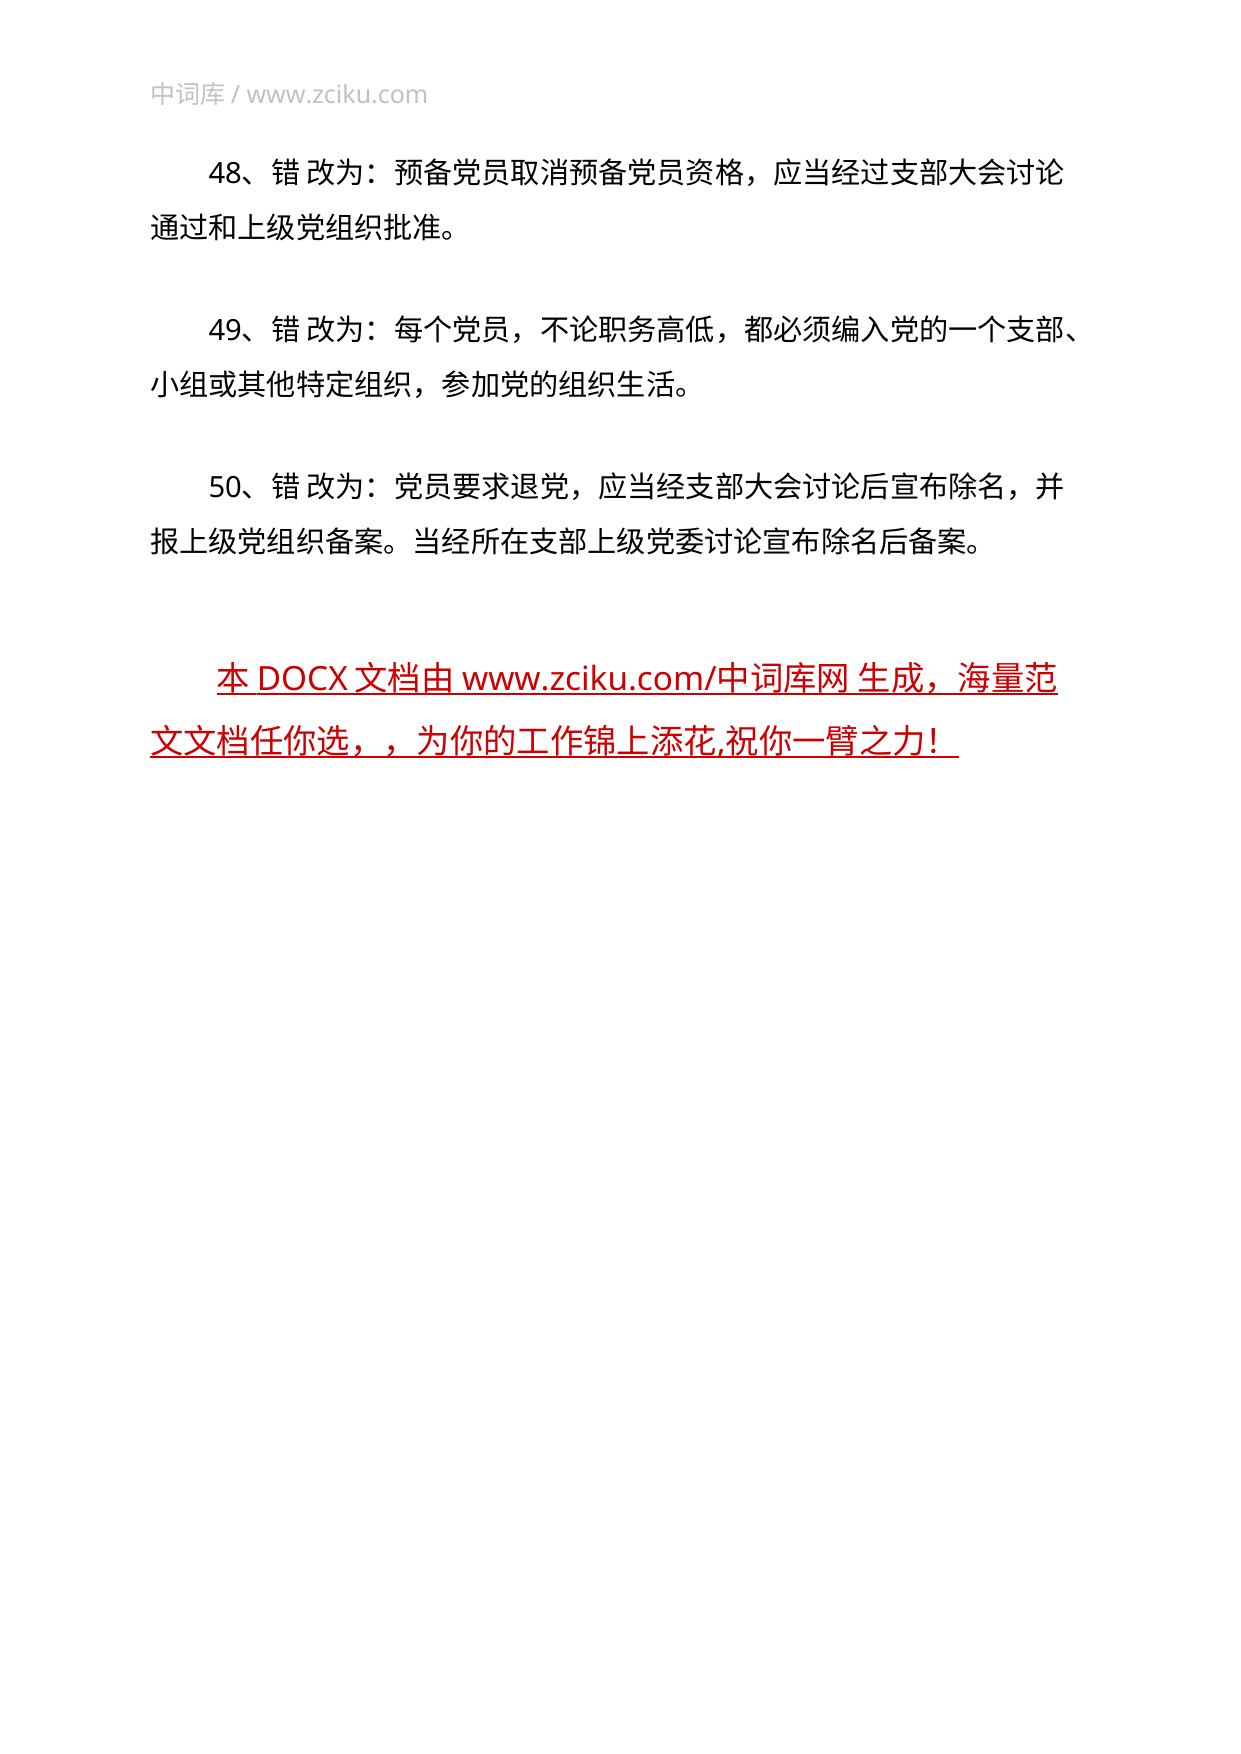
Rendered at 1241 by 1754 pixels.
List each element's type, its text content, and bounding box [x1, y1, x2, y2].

text 48、错 改为：预备党员取消预备党员资格，应当经过支部大会讨论通过和上级党组织批准。 [150, 150, 1090, 247]
text 本DOCX文档由 www.zciku.com/中词库网 生成，海量范文文档任你选，，为你的工作锦上添花,祝你一臂之力！ [150, 652, 1090, 763]
text 50、错 改为：党员要求退党，应当经支部大会讨论后宣布除名，并报上级党组织备案。当经所在支部上级党委讨论宣布除名后备案。 [150, 463, 1090, 561]
text 49、错 改为：每个党员，不论职务高低，都必须编入党的一个支部、小组或其他特定组织，参加党的组织生活。 [150, 307, 1090, 404]
